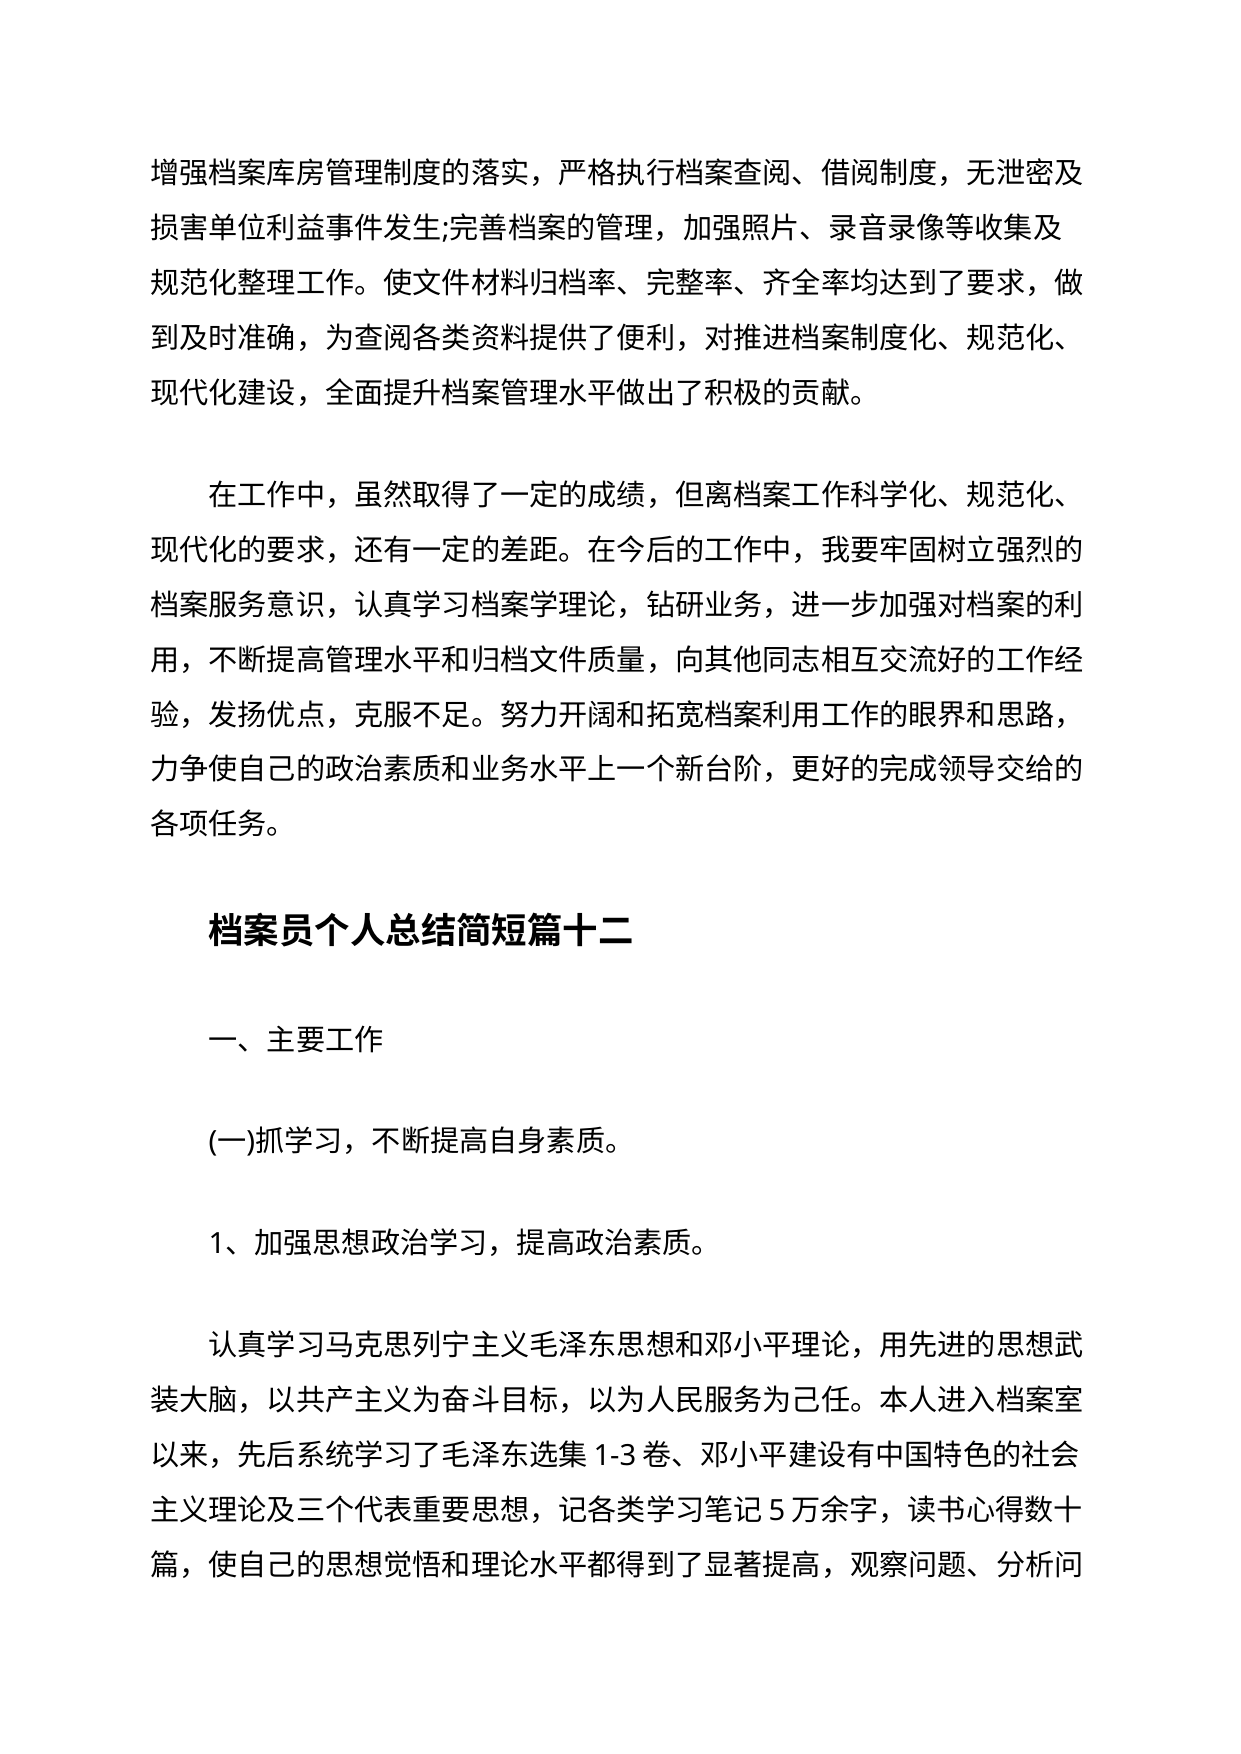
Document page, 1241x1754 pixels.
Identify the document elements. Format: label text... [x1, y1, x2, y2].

text (一)抓学习，不断提高自身素质。 [150, 1118, 1090, 1160]
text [150, 150, 1090, 412]
text 一、主要工作 [150, 1016, 1090, 1058]
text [150, 1322, 1090, 1584]
text 1、加强思想政治学习，提高政治素质。 [150, 1220, 1090, 1262]
text 档案员个人总结简短篇十二 [150, 903, 1090, 954]
text 在工作中，虽然取得了一定的成绩，但离档案工作科学化、规范化、现代化的要求，还有一定的差距。在今后的工作中，我要牢固树立强烈的档案服务意识，认真学习档案学理论，钻研业务，进一步加强对档案的利用，不断提高管理水平和归档文件质量，向其他同志相互交流好的工作经验，发扬优点，克服不足。努力开阔和拓宽档案利用工作的眼界和思路，力争使自己的政治素质和业务水平上一个新台阶，更好的完成领导交给的各项任务。 [150, 471, 1090, 843]
